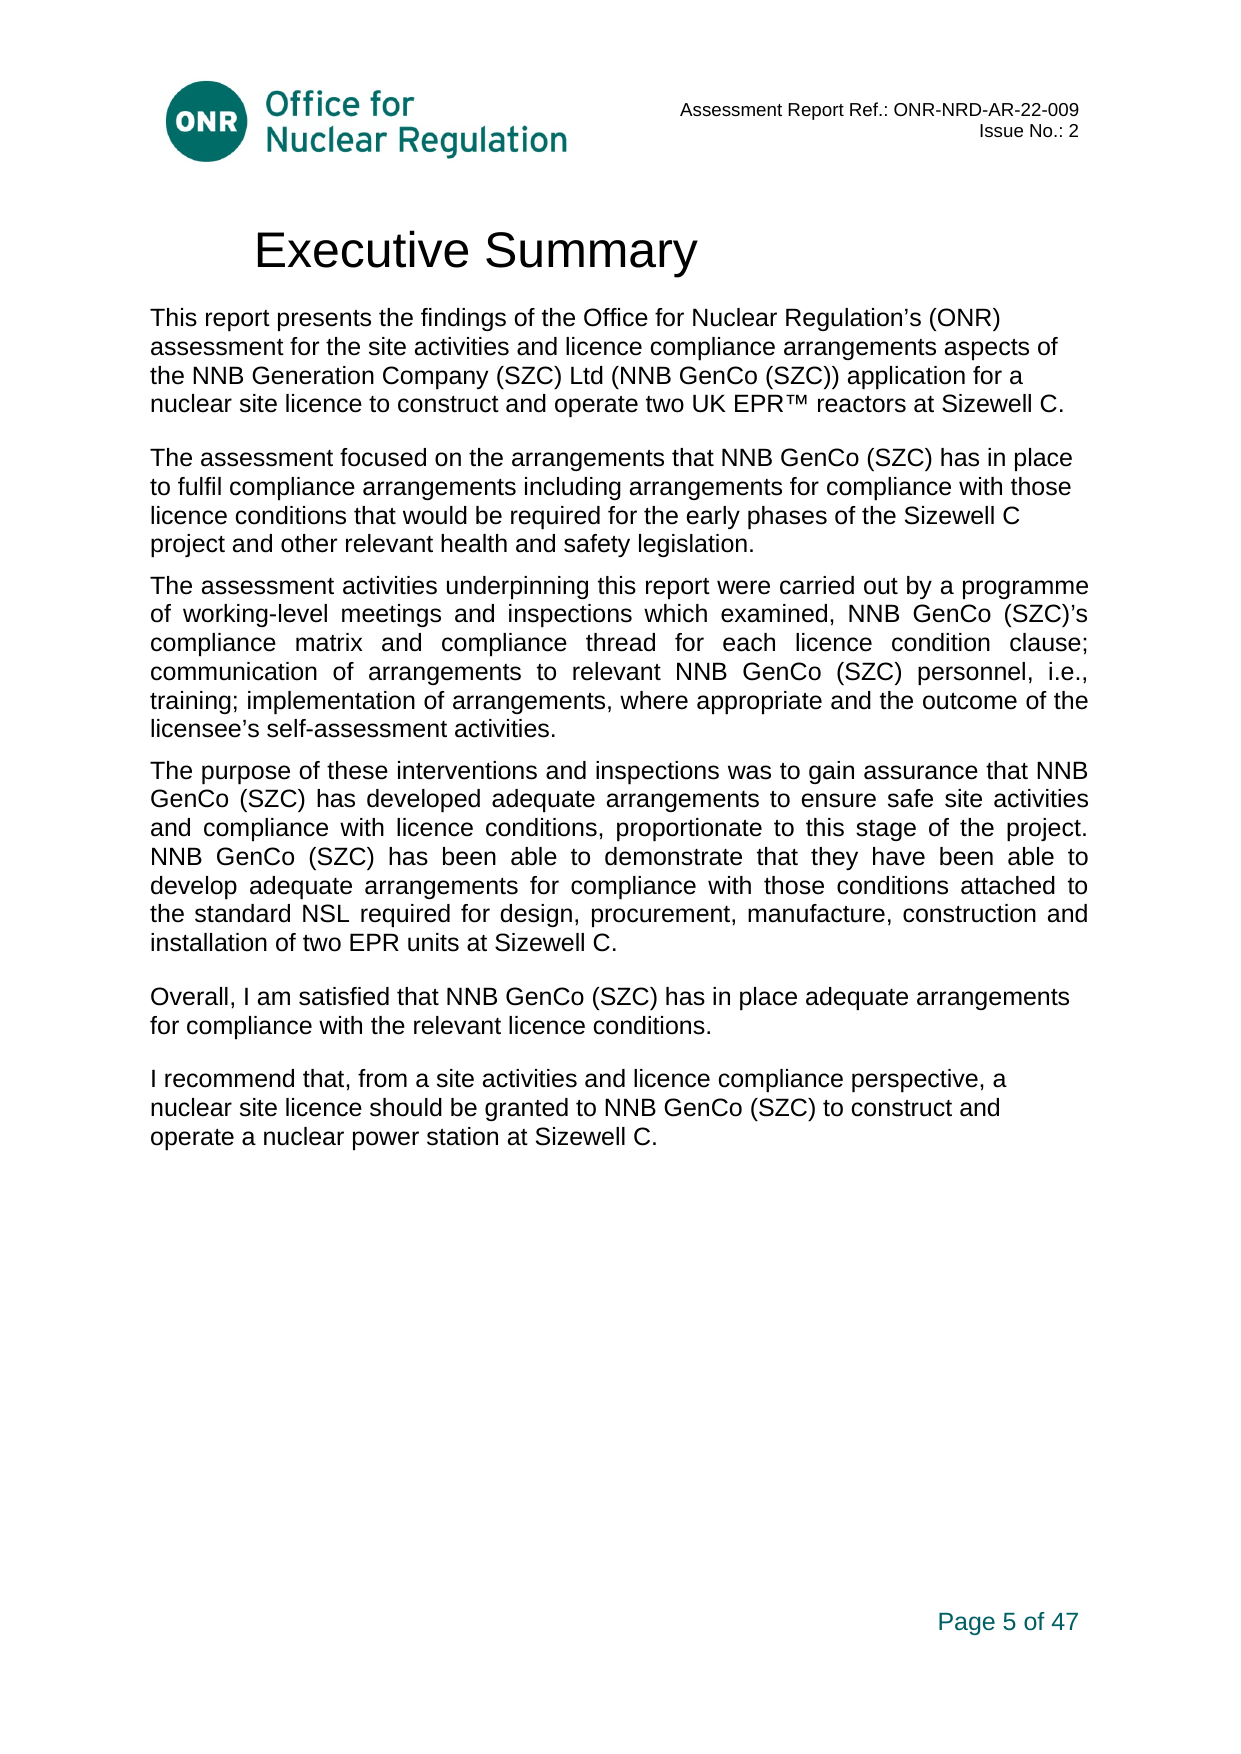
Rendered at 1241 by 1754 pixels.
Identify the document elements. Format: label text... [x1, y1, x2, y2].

picture [161, 76, 576, 164]
list The purpose of these interventions and inspections was to gain assurance that NNB GenCo (SZC) has developed adequate arrangements to ensure safe site activities and compliance with licence conditions, proportionate to this stage of the project. NNB GenCo (SZC) has been able to demonstrate that they have been able to develop adequate arrangements for compliance with those conditions attached to the standard NSL required for design, procurement, manufacture, construction and installation of two EPR units at Sizewell C. [150, 756, 1090, 957]
text This report presents the findings of the Office for Nuclear Regulation’s (ONR) assessment for the site activities and licence compliance arrangements aspects of the NNB Generation Company (SZC) Ltd (NNB GenCo (SZC)) application for a nuclear site licence to construct and operate two UK EPR™ reactors at Sizewell C. [150, 303, 1090, 418]
list Overall, I am satisfied that NNB GenCo (SZC) has in place adequate arrangements for compliance with the relevant licence conditions. [150, 982, 1090, 1039]
list The assessment focused on the arrangements that NNB GenCo (SZC) has in place to fulfil compliance arrangements including arrangements for compliance with those licence conditions that would be required for the early phases of the Sizewell C project and other relevant health and safety legislation. [150, 443, 1090, 558]
list The assessment activities underpinning this report were carried out by a programme of working-level meetings and inspections which examined, NNB GenCo (SZC)’s compliance matrix and compliance thread for each licence condition clause; communication of arrangements to relevant NNB GenCo (SZC) personnel, i.e., training; implementation of arrangements, where appropriate and the outcome of the licensee’s self-assessment activities. [150, 571, 1090, 743]
list I recommend that, from a site activities and licence compliance perspective, a nuclear site licence should be granted to NNB GenCo (SZC) to construct and operate a nuclear power station at Sizewell C. [150, 1064, 1090, 1151]
subtitle Executive Summary [253, 221, 1090, 278]
